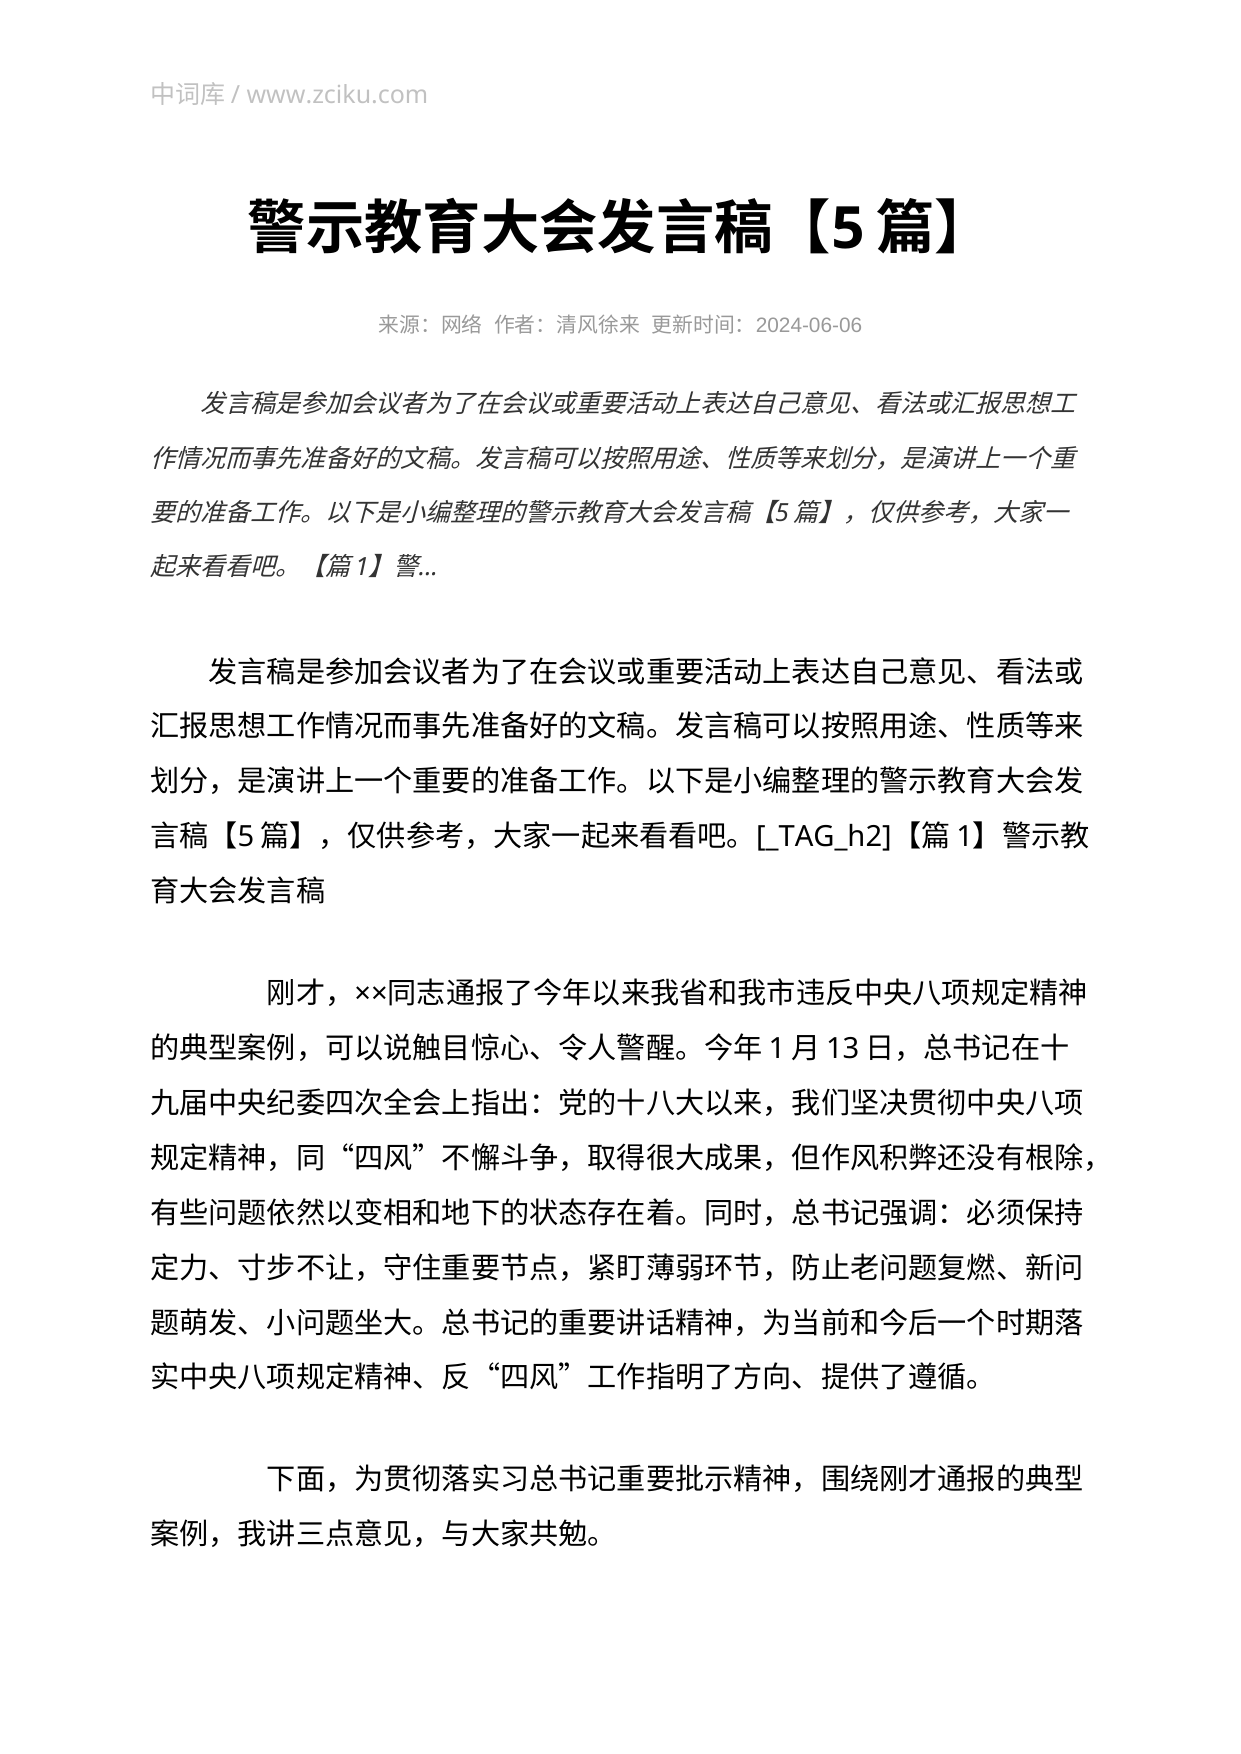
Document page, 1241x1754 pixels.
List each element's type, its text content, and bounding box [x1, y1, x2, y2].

text 发言稿是参加会议者为了在会议或重要活动上表达自己意见、看法或汇报思想工作情况而事先准备好的文稿。发言稿可以按照用途、性质等来划分，是演讲上一个重要的准备工作。以下是小编整理的警示教育大会发言稿【5篇】，仅供参考，大家一起来看看吧。[_TAG_h2]【篇1】警示教育大会发言稿 [150, 648, 1090, 910]
text 来源：网络 作者：清风徐来 更新时间：2024-06-06 [150, 313, 1090, 337]
text 发言稿是参加会议者为了在会议或重要活动上表达自己意见、看法或汇报思想工作情况而事先准备好的文稿。发言稿可以按照用途、性质等来划分，是演讲上一个重要的准备工作。以下是小编整理的警示教育大会发言稿【5篇】，仅供参考，大家一起来看看吧。【篇1】警... [150, 384, 1090, 583]
text 下面，为贯彻落实习总书记重要批示精神，围绕刚才通报的典型案例，我讲三点意见，与大家共勉。 [150, 1456, 1090, 1553]
subtitle 警示教育大会发言稿【5篇】 [150, 181, 1090, 266]
text 刚才，××同志通报了今年以来我省和我市违反中央八项规定精神的典型案例，可以说触目惊心、令人警醒。今年1月13日，总书记在十九届中央纪委四次全会上指出：党的十八大以来，我们坚决贯彻中央八项规定精神，同“四风”不懈斗争，取得很大成果，但作风积弊还没有根除，有些问题依然以变相和地下的状态存在着。同时，总书记强调：必须保持定力、寸步不让，守住重要节点，紧盯薄弱环节，防止老问题复燃、新问题萌发、小问题坐大。总书记的重要讲话精神，为当前和今后一个时期落实中央八项规定精神、反“四风”工作指明了方向、提供了遵循。 [150, 969, 1090, 1396]
